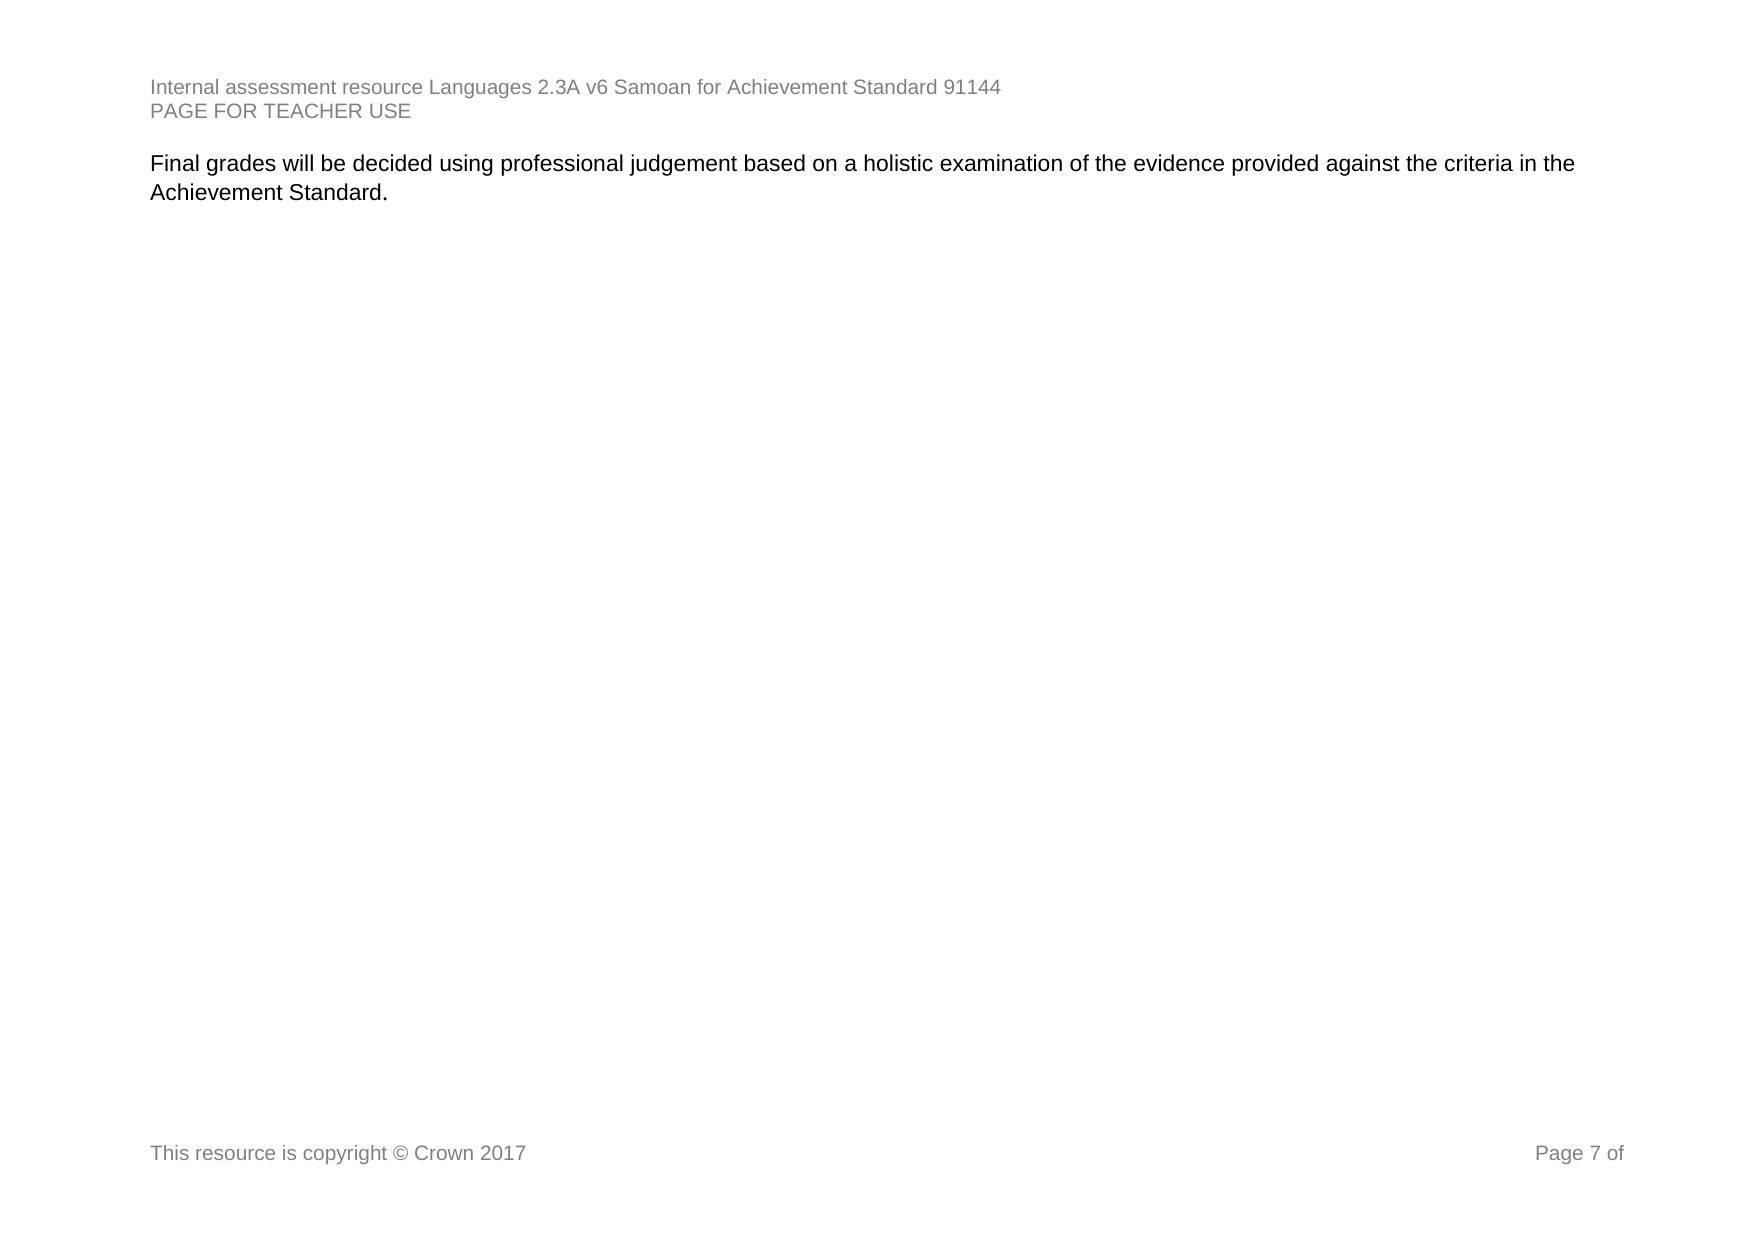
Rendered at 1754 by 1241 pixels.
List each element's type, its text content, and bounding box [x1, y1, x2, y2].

text Final grades will be decided using professional judgement based on a holistic examination of the evidence provided against the criteria in the Achievement Standard. [150, 150, 1604, 208]
